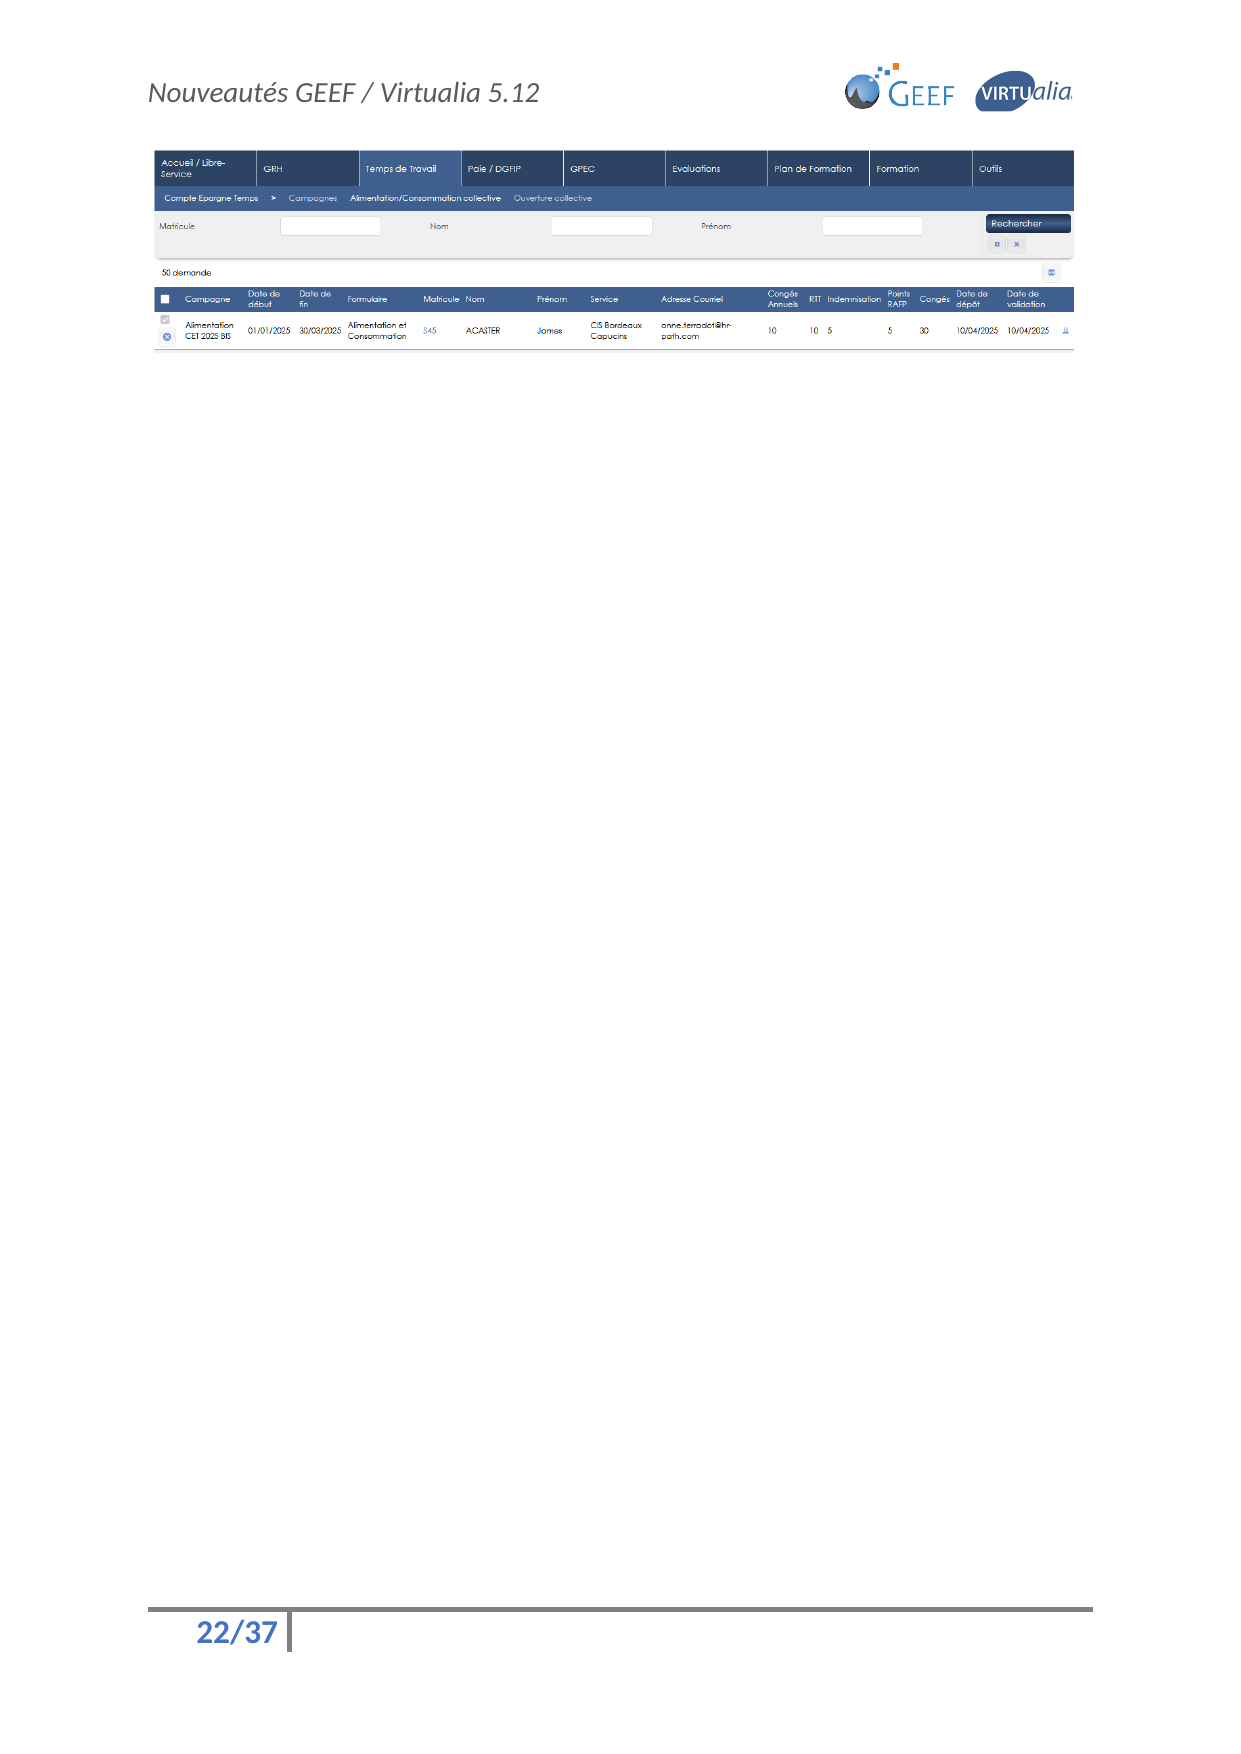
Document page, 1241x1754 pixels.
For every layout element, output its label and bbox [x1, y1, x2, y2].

picture [975, 70, 1073, 112]
picture [147, 147, 1093, 353]
picture [845, 63, 955, 109]
